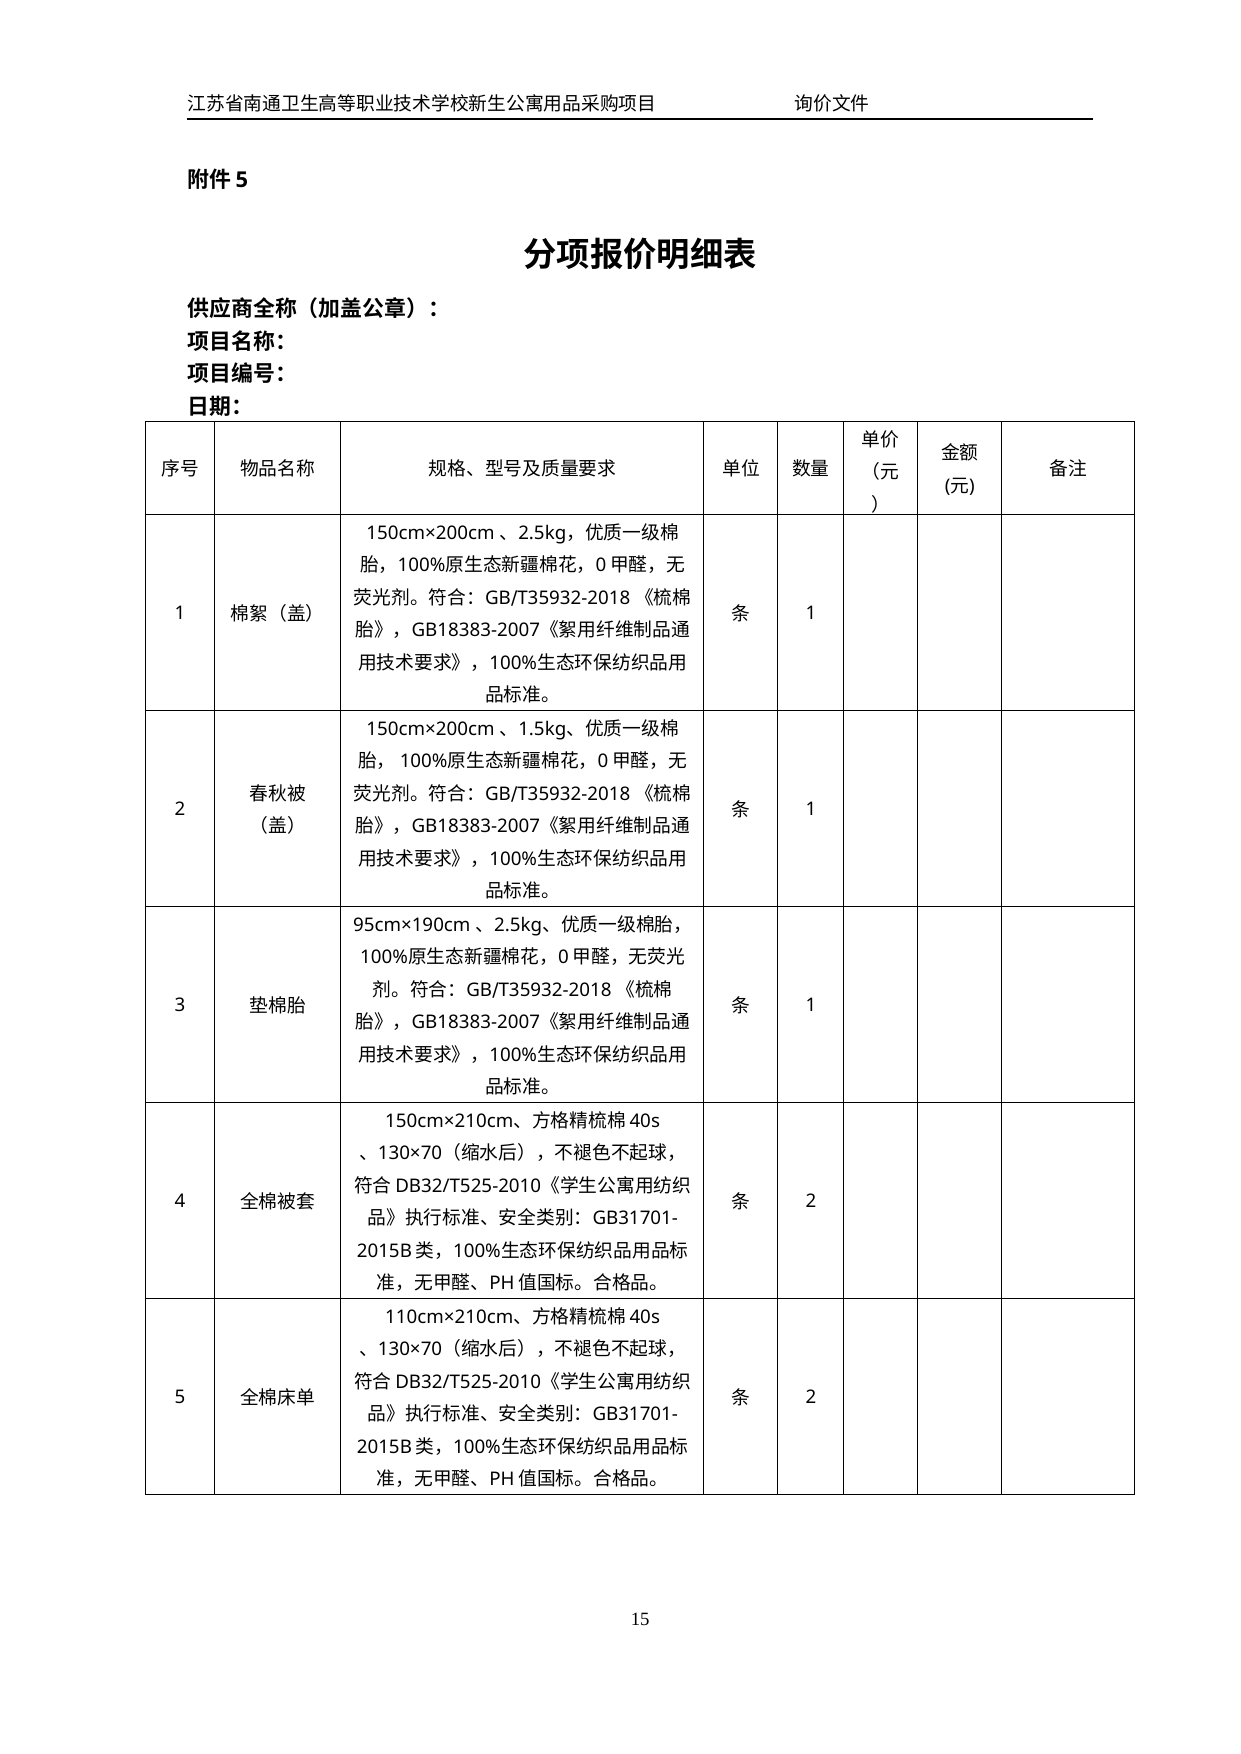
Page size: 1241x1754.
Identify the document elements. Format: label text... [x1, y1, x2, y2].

text 项目编号： [187, 356, 1093, 388]
table_cell 全棉床单 [215, 1299, 340, 1494]
text 附件5 [187, 162, 1093, 194]
table_cell 垫棉胎 [215, 907, 340, 1102]
table_cell 2 [146, 711, 214, 906]
table_cell 150cm×210cm、方格精梳棉40s 、130×70（缩水后），不褪色不起球，符合DB32/T525-2010《学生公寓用纺织品》执行标准、安全类别：GB31701-2015B类，100%生态环保纺织品用品标准，无甲醛、PH值国标。合格品。 [341, 1103, 703, 1298]
table_cell 150cm×200cm 、2.5kg，优质一级棉胎，100%原生态新疆棉花，0甲醛，无荧光剂。符合：GB∕T35932-2018 《梳棉胎》，GB18383-2007《絮用纤维制品通用技术要求》，100%生态环保纺织品用品标准。 [341, 515, 703, 710]
text 分项报价明细表 [187, 219, 1093, 284]
table_cell 3 [146, 907, 214, 1102]
table_cell [844, 1299, 917, 1494]
table_cell [918, 711, 1001, 906]
table_cell 条 [704, 1103, 777, 1298]
table_header 规格、型号及质量要求 [341, 422, 703, 514]
table_cell [1002, 1299, 1134, 1494]
table_cell 棉絮（盖） [215, 515, 340, 710]
table_cell 95cm×190cm 、2.5kg、优质一级棉胎， 100%原生态新疆棉花，0甲醛，无荧光剂。符合：GB∕T35932-2018 《梳棉胎》，GB18383-2007《絮用纤维制品通用技术要求》，100%生态环保纺织品用品标准。 [341, 907, 703, 1102]
text 供应商全称（加盖公章）： [187, 291, 1093, 323]
table_cell 全棉被套 [215, 1103, 340, 1298]
table_cell 2 [778, 1299, 843, 1494]
table_cell 1 [778, 711, 843, 906]
text 日期： [187, 388, 1093, 421]
table_cell 4 [146, 1103, 214, 1298]
table_cell [918, 907, 1001, 1102]
table_header 序号 [146, 422, 214, 514]
table_header 金额(元) [918, 422, 1001, 514]
table_cell 2 [778, 1103, 843, 1298]
table_cell 条 [704, 907, 777, 1102]
table_cell 110cm×210cm、方格精梳棉40s 、130×70（缩水后），不褪色不起球，符合DB32/T525-2010《学生公寓用纺织品》执行标准、安全类别：GB31701-2015B类，100%生态环保纺织品用品标准，无甲醛、PH值国标。合格品。 [341, 1299, 703, 1494]
table_header 单位 [704, 422, 777, 514]
table_cell 1 [146, 515, 214, 710]
table_cell [918, 515, 1001, 710]
table_cell [1002, 907, 1134, 1102]
table_cell [918, 1299, 1001, 1494]
table_cell [844, 907, 917, 1102]
table_header 物品名称 [215, 422, 340, 514]
table_cell 1 [778, 907, 843, 1102]
table_cell [918, 1103, 1001, 1298]
table_cell [1002, 711, 1134, 906]
table_cell [1002, 515, 1134, 710]
table_header 单价（元） [844, 422, 917, 514]
table_cell 条 [704, 1299, 777, 1494]
table_cell [1002, 1103, 1134, 1298]
table_cell 150cm×200cm 、1.5kg、优质一级棉胎， 100%原生态新疆棉花，0甲醛，无荧光剂。符合：GB∕T35932-2018 《梳棉胎》，GB18383-2007《絮用纤维制品通用技术要求》，100%生态环保纺织品用品标准。 [341, 711, 703, 906]
table_header 备注 [1002, 422, 1134, 514]
table_cell 条 [704, 515, 777, 710]
table_cell [844, 515, 917, 710]
table_cell 春秋被（盖） [215, 711, 340, 906]
table_cell 5 [146, 1299, 214, 1494]
table_cell [844, 1103, 917, 1298]
table_header 数量 [778, 422, 843, 514]
table_cell [844, 711, 917, 906]
table_cell 条 [704, 711, 777, 906]
text 项目名称： [187, 323, 1093, 356]
table_cell 1 [778, 515, 843, 710]
